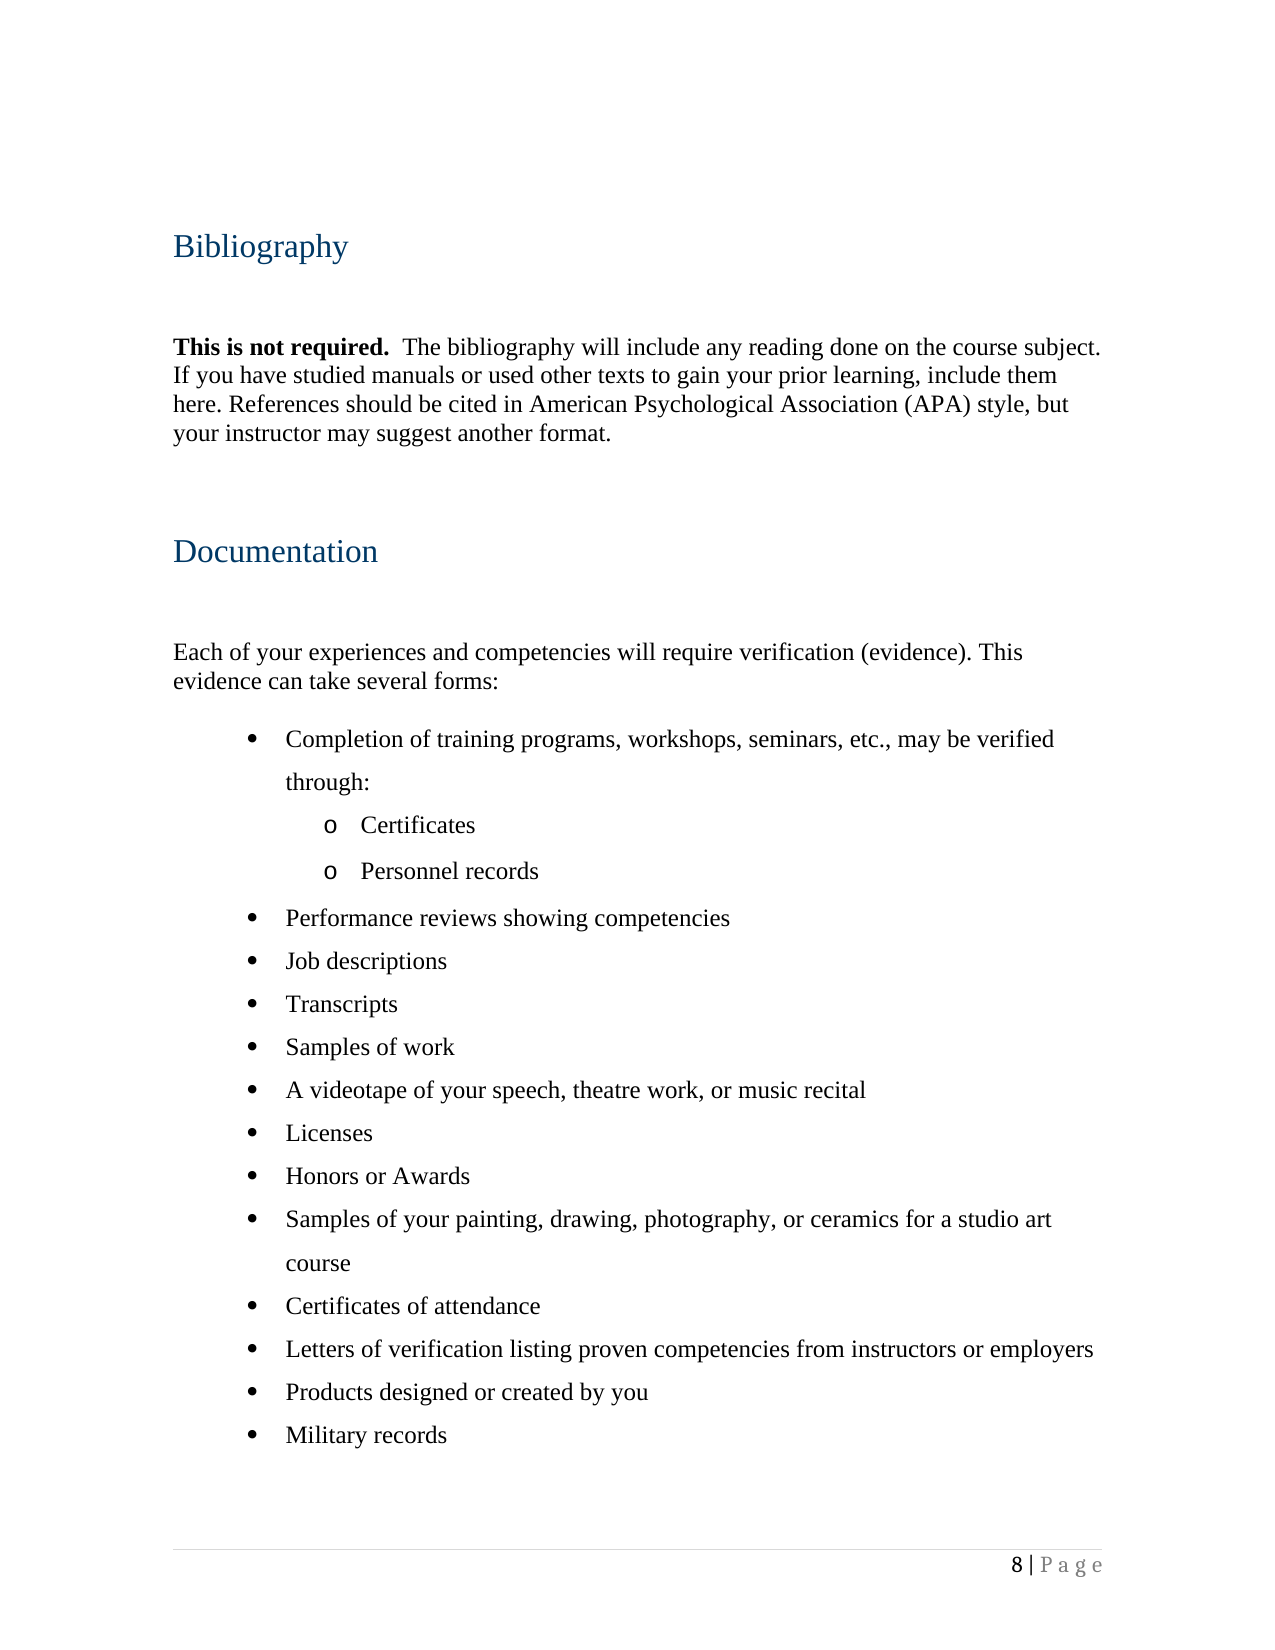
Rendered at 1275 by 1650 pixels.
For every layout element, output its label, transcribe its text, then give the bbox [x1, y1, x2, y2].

list Job descriptions [248, 946, 1102, 974]
list Honors or Awards [248, 1161, 1102, 1190]
text Documentation [173, 531, 1102, 570]
list Military records [248, 1420, 1102, 1449]
list Letters of verification listing proven competencies from instructors or employers [248, 1334, 1102, 1363]
list Samples of your painting, drawing, photography, or ceramics for a studio art course [248, 1204, 1102, 1276]
list Transcripts [248, 989, 1102, 1018]
list Samples of work [248, 1032, 1102, 1061]
list Licenses [248, 1118, 1102, 1147]
list Certificates of attendance [248, 1291, 1102, 1319]
text Bibliography [173, 226, 1102, 264]
list A videotape of your speech, theatre work, or music recital [248, 1075, 1102, 1104]
list Certificates [323, 810, 1102, 841]
list Completion of training programs, workshops, seminars, etc., may be verified through: [248, 724, 1102, 796]
text Each of your experiences and competencies will require verification (evidence). This evidence can take several forms: [173, 637, 1102, 695]
list Performance reviews showing competencies [248, 903, 1102, 931]
text This is not required. The bibliography will include any reading done on the course subject. If you have studied manuals or used other texts to gain your prior learning, include them here. References should be cited in American Psychological Association (APA) style, but your instructor may suggest another format. [173, 332, 1102, 447]
list Personnel records [323, 856, 1102, 887]
list Products designed or created by you [248, 1377, 1102, 1406]
